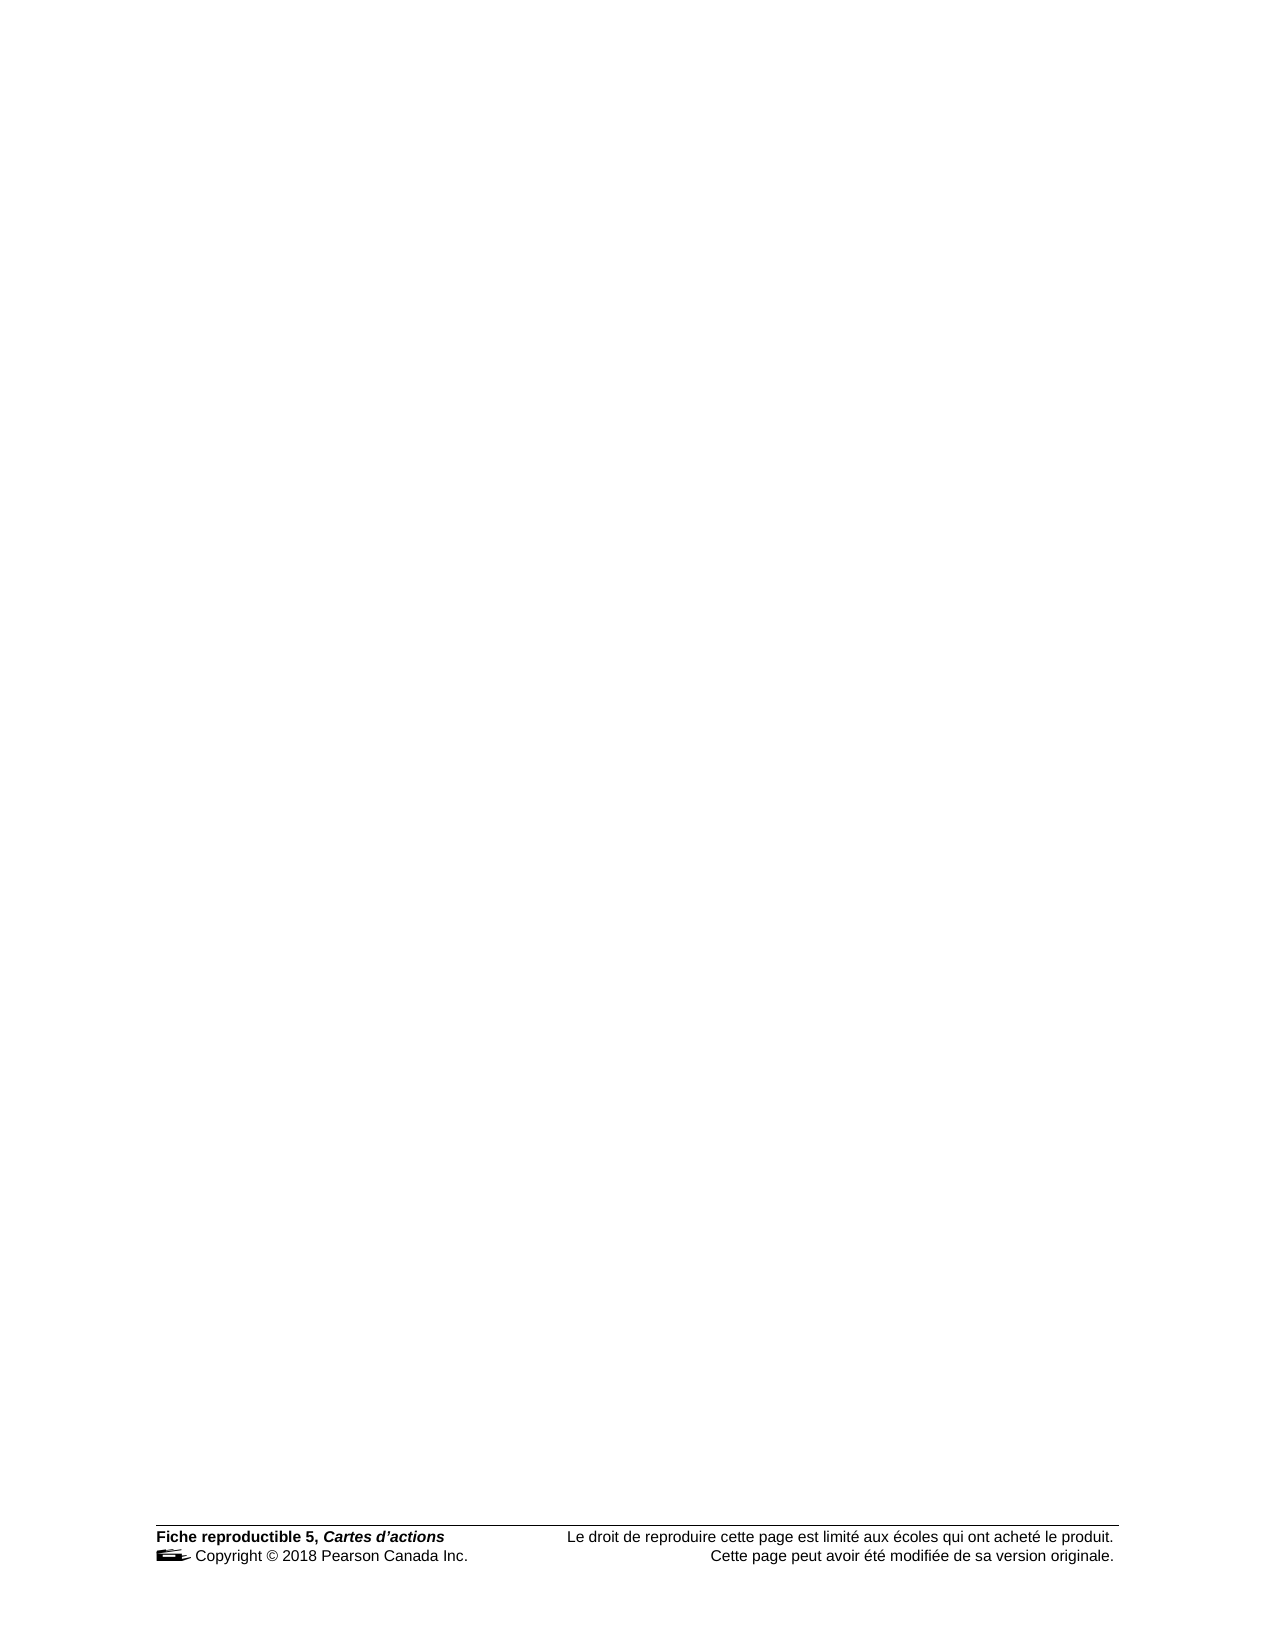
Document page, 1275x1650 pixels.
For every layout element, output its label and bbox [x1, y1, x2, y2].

picture [156, 1549, 191, 1561]
